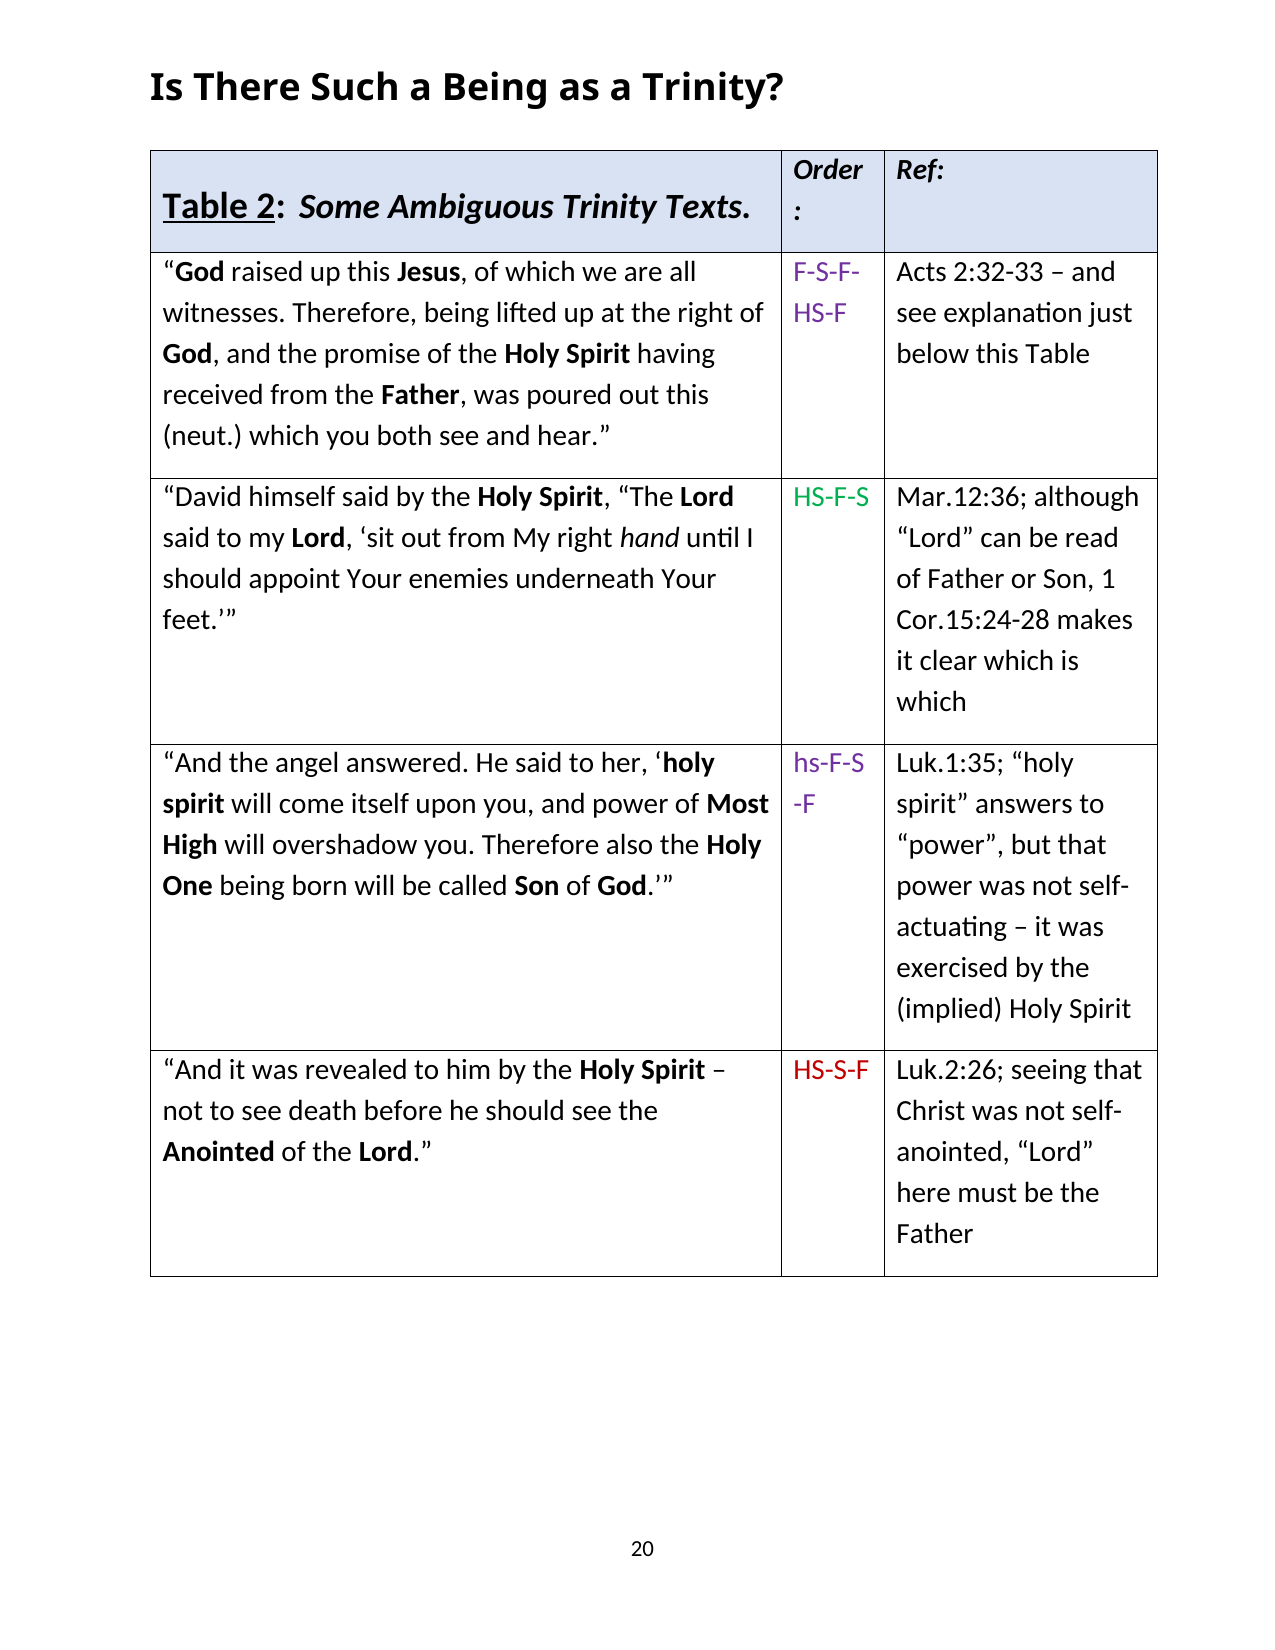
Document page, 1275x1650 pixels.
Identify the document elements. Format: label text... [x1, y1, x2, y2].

table_cell Acts 2:32-33 – and see explanation just below this Table [885, 253, 1157, 477]
table_cell hs-F-S -F [782, 745, 884, 1050]
table_header Table 2: Some Ambiguous Trinity Texts. [151, 151, 781, 252]
table_cell “God raised up this Jesus, of which we are all witnesses. Therefore, being lifted up at the right of God, and the promise of the Holy Spirit having received from the Father, was poured out this (neut.) which you both see and hear.” [151, 253, 781, 477]
table_cell Luk.2:26; seeing that Christ was not self-anointed, “Lord” here must be the Father [885, 1051, 1157, 1276]
table_cell Mar.12:36; although “Lord” can be read of Father or Son, 1 Cor.15:24-28 makes it clear which is which [885, 479, 1157, 743]
table_header Ref: [885, 151, 1157, 252]
table_cell “And the angel answered. He said to her, ‘holy spirit will come itself upon you, and power of Most High will overshadow you. Therefore also the Holy One being born will be called Son of God.’” [151, 745, 781, 1050]
table_cell “David himself said by the Holy Spirit, “The Lord said to my Lord, ‘sit out from My right hand until I should appoint Your enemies underneath Your feet.’” [151, 479, 781, 743]
table_cell HS-F-S [782, 479, 884, 743]
table_cell F-S-F-HS-F [782, 253, 884, 477]
table_header Order: [782, 151, 884, 252]
table_cell Luk.1:35; “holy spirit” answers to “power”, but that power was not self-actuating – it was exercised by the (implied) Holy Spirit [885, 745, 1157, 1050]
table_cell HS-S-F [782, 1051, 884, 1276]
table_cell “And it was revealed to him by the Holy Spirit – not to see death before he should see the Anointed of the Lord.” [151, 1051, 781, 1276]
